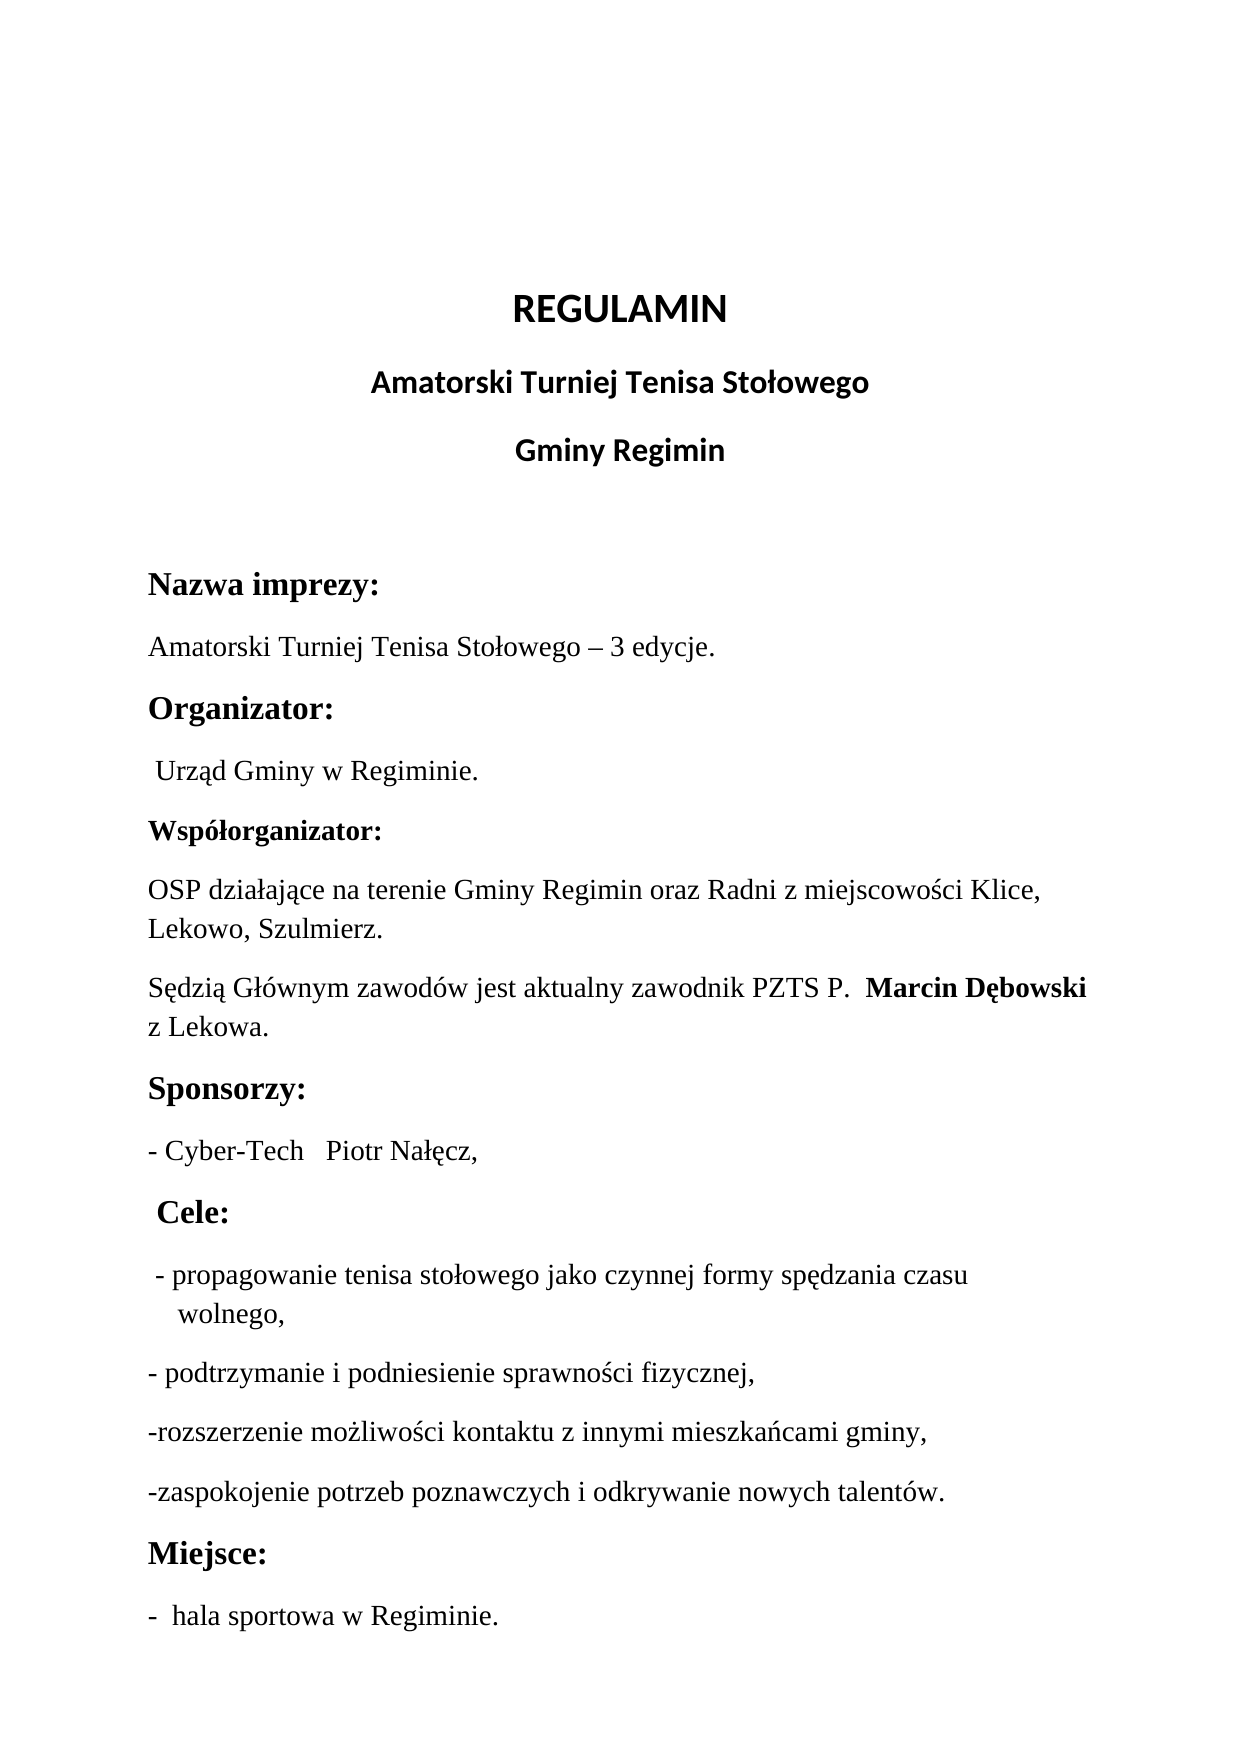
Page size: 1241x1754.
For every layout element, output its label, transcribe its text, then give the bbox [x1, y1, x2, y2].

text Nazwa imprezy: [148, 564, 1093, 603]
text Amatorski Turniej Tenisa Stołowego – 3 edycje. [148, 629, 1093, 663]
text -rozszerzenie możliwości kontaktu z innymi mieszkańcami gminy, [148, 1414, 1093, 1448]
text REGULAMIN [148, 282, 1093, 333]
text -zaspokojenie potrzeb poznawczych i odkrywanie nowych talentów. [148, 1474, 1093, 1507]
text Gminy Regimin [148, 429, 1093, 470]
text Amatorski Turniej Tenisa Stołowego [148, 362, 1093, 402]
text Organizator: [148, 689, 1093, 727]
text - hala sportowa w Regiminie. [148, 1598, 1093, 1632]
text - propagowanie tenisa stołowego jako czynnej formy spędzania czasu wolnego, [148, 1257, 1093, 1329]
text OSP działające na terenie Gminy Regimin oraz Radni z miejscowości Klice, Lekowo, Szulmierz. [148, 872, 1093, 944]
text Urząd Gminy w Regiminie. [148, 753, 1093, 787]
text Współorganizator: [148, 813, 1093, 846]
text Sponsorzy: [148, 1068, 1093, 1106]
text Sędzią Głównym zawodów jest aktualny zawodnik PZTS P. Marcin Dębowski z Lekowa. [148, 970, 1093, 1042]
text Cele: [148, 1192, 1093, 1231]
text - podtrzymanie i podniesienie sprawności fizycznej, [148, 1355, 1093, 1389]
text - Cyber-Tech Piotr Nałęcz, [148, 1133, 1093, 1167]
text Miejsce: [148, 1533, 1093, 1572]
